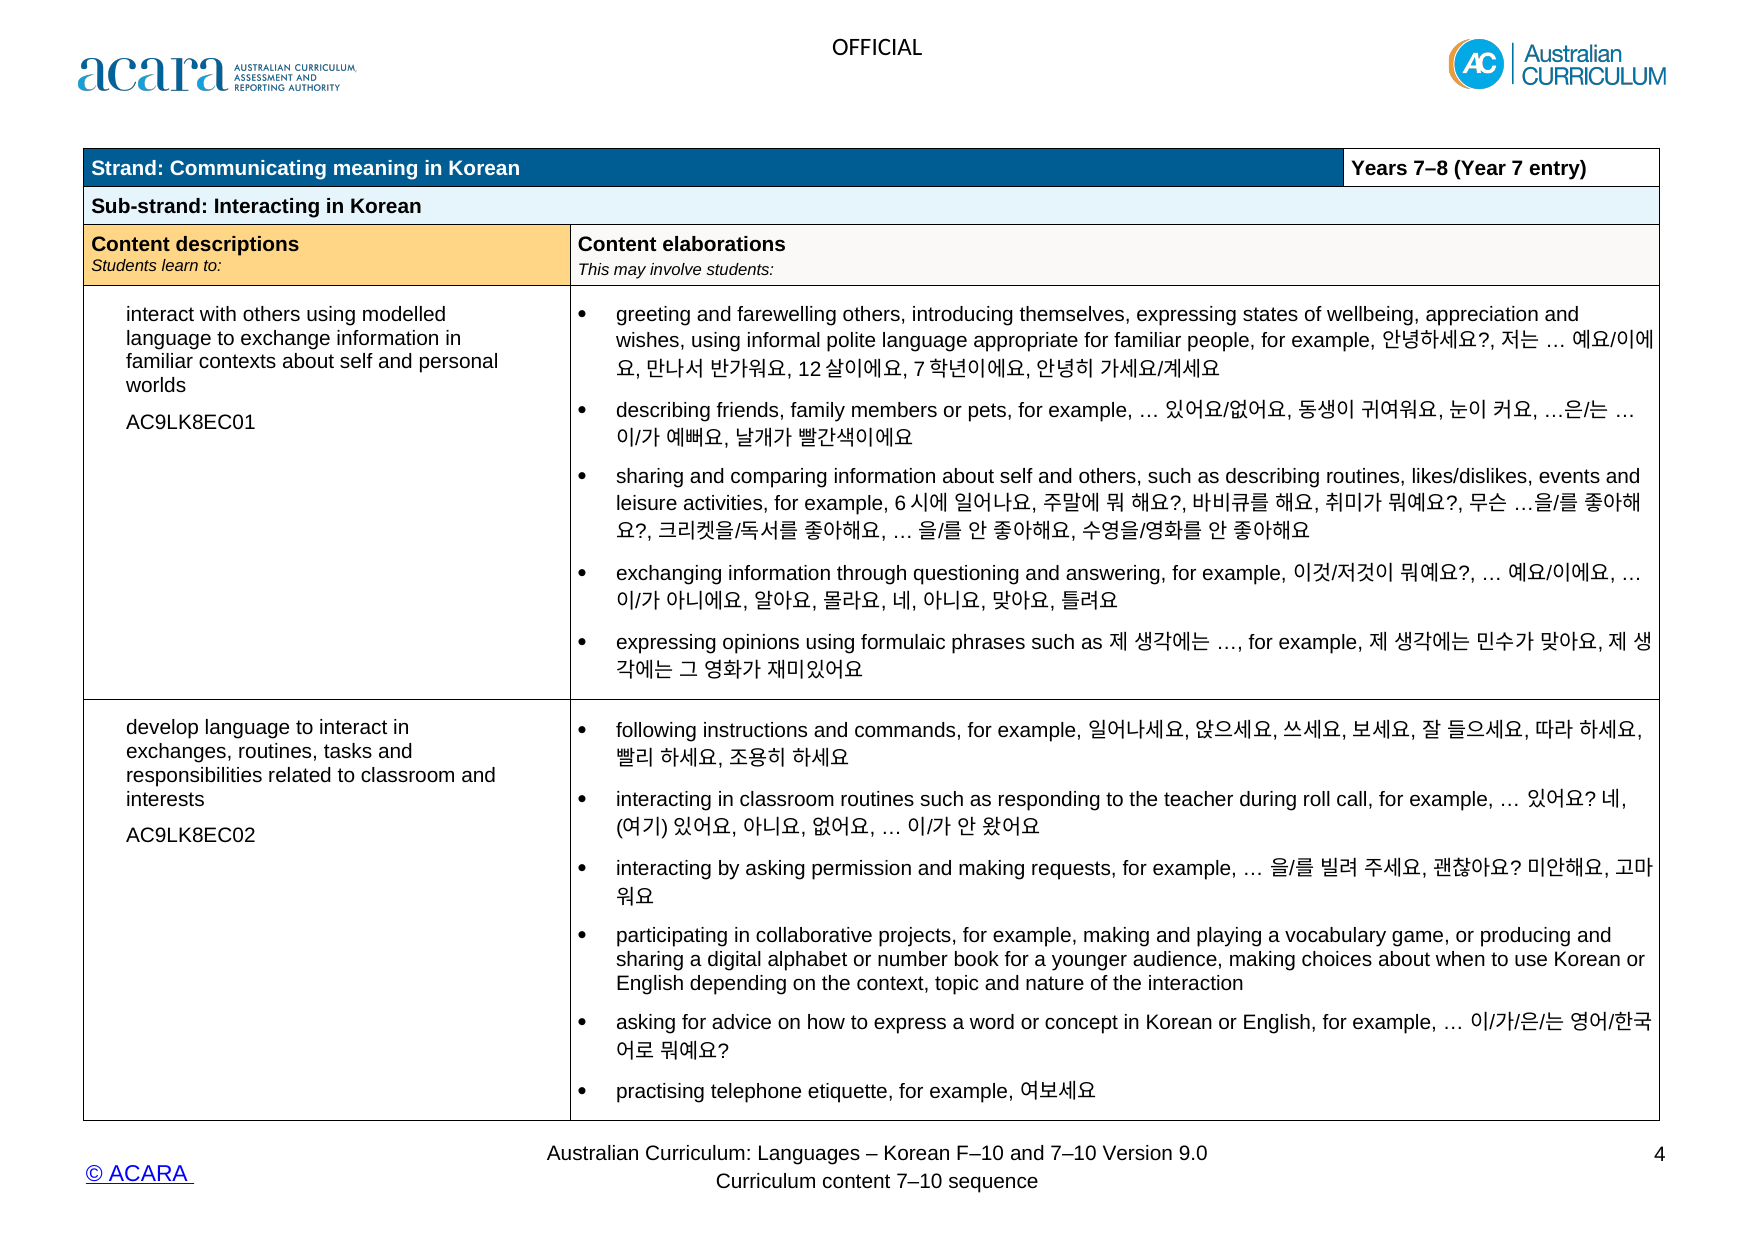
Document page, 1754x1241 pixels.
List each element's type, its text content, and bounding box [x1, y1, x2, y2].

table_header Strand: Communicating meaning in Korean [84, 149, 1343, 186]
picture [78, 58, 357, 91]
picture [1448, 39, 1471, 89]
table_cell Content descriptions Students learn to: [84, 225, 570, 285]
table_cell develop language to interact in exchanges, routines, tasks and responsibilities related to classroom and interests AC9LK8EC02 [84, 700, 570, 1120]
table_cell Sub-strand: Interacting in Korean [84, 187, 1659, 224]
table_cell greeting and farewelling others, introducing themselves, expressing states of wellbeing, appreciation and wishes, using informal polite language appropriate for familiar people, for example, 안녕하세요?, 저는 … 예요/이에요, 만나서 반가워요, 12살이에요, 7학년이에요, 안녕히 가세요/계세요 describing friends, family members or pets, for example, … 있어요/없어요, 동생이 귀여워요, 눈이 커요, …은/는 … 이/가 예뻐요, 날개가 빨간색이에요 sharing and comparing information about self and others, such as describing routines, likes/dislikes, events and leisure activities, for example, 6시에 일어나요, 주말에 뭐 해요?, 바비큐를 해요, 취미가 뭐예요?, 무슨 …을/를 좋아해요?, 크리켓을/독서를 좋아해요, … 을/를 안 좋아해요, 수영을/영화를 안 좋아해요 exchanging information through questioning and answering, for example, 이것/저것이 뭐예요?, … 예요/이에요, … 이/가 아니에요, 알아요, 몰라요, 네, 아니요, 맞아요, 틀려요 expressing opinions using formulaic phrases such as 제 생각에는 …, for example, 제 생각에는 민수가 맞아요, 제 생각에는 그 영화가 재미있어요 [571, 286, 1659, 699]
picture [1487, 39, 1666, 89]
table_header Years 7–8 (Year 7 entry) [1344, 149, 1659, 186]
table_cell interact with others using modelled language to exchange information in familiar contexts about self and personal worlds AC9LK8EC01 [84, 286, 570, 699]
table_cell Content elaborations This may involve students: [571, 225, 1659, 285]
table_cell following instructions and commands, for example, 일어나세요, 앉으세요, 쓰세요, 보세요, 잘 들으세요, 따라 하세요, 빨리 하세요, 조용히 하세요 interacting in classroom routines such as responding to the teacher during roll call, for example, … 있어요? 네, (여기) 있어요, 아니요, 없어요, … 이/가 안 왔어요 interacting by asking permission and making requests, for example, … 을/를 빌려 주세요, 괜찮아요? 미안해요, 고마워요 participating in collaborative projects, for example, making and playing a vocabulary game, or producing and sharing a digital alphabet or number book for a younger audience, making choices about when to use Korean or English depending on the context, topic and nature of the interaction asking for advice on how to express a word or concept in Korean or English, for example, … 이/가/은/는 영어/한국어로 뭐예요? practising telephone etiquette, for example, 여보세요 [571, 700, 1659, 1120]
picture [1464, 53, 1495, 73]
